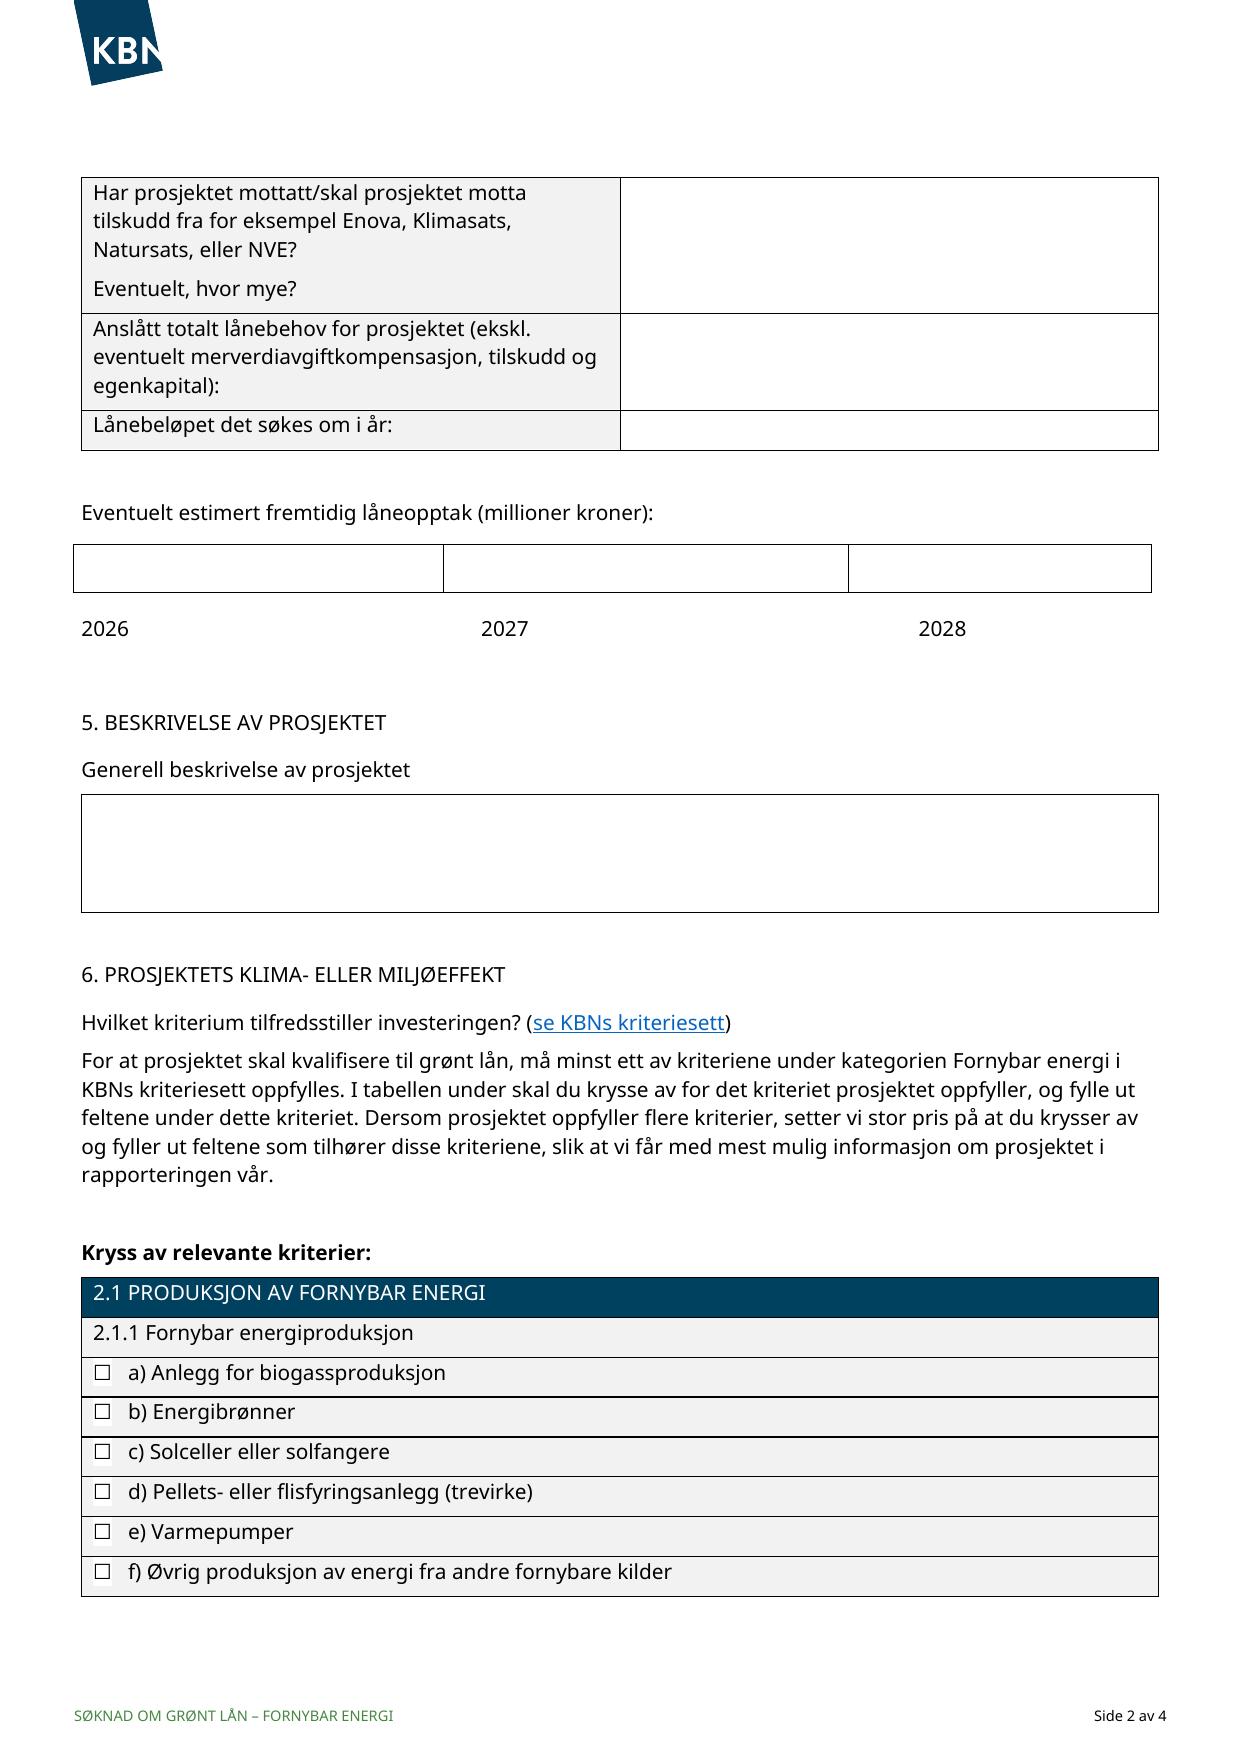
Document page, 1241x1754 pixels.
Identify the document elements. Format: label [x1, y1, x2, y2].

picture [73, 0, 163, 86]
table_header [74, 165, 1166, 1609]
